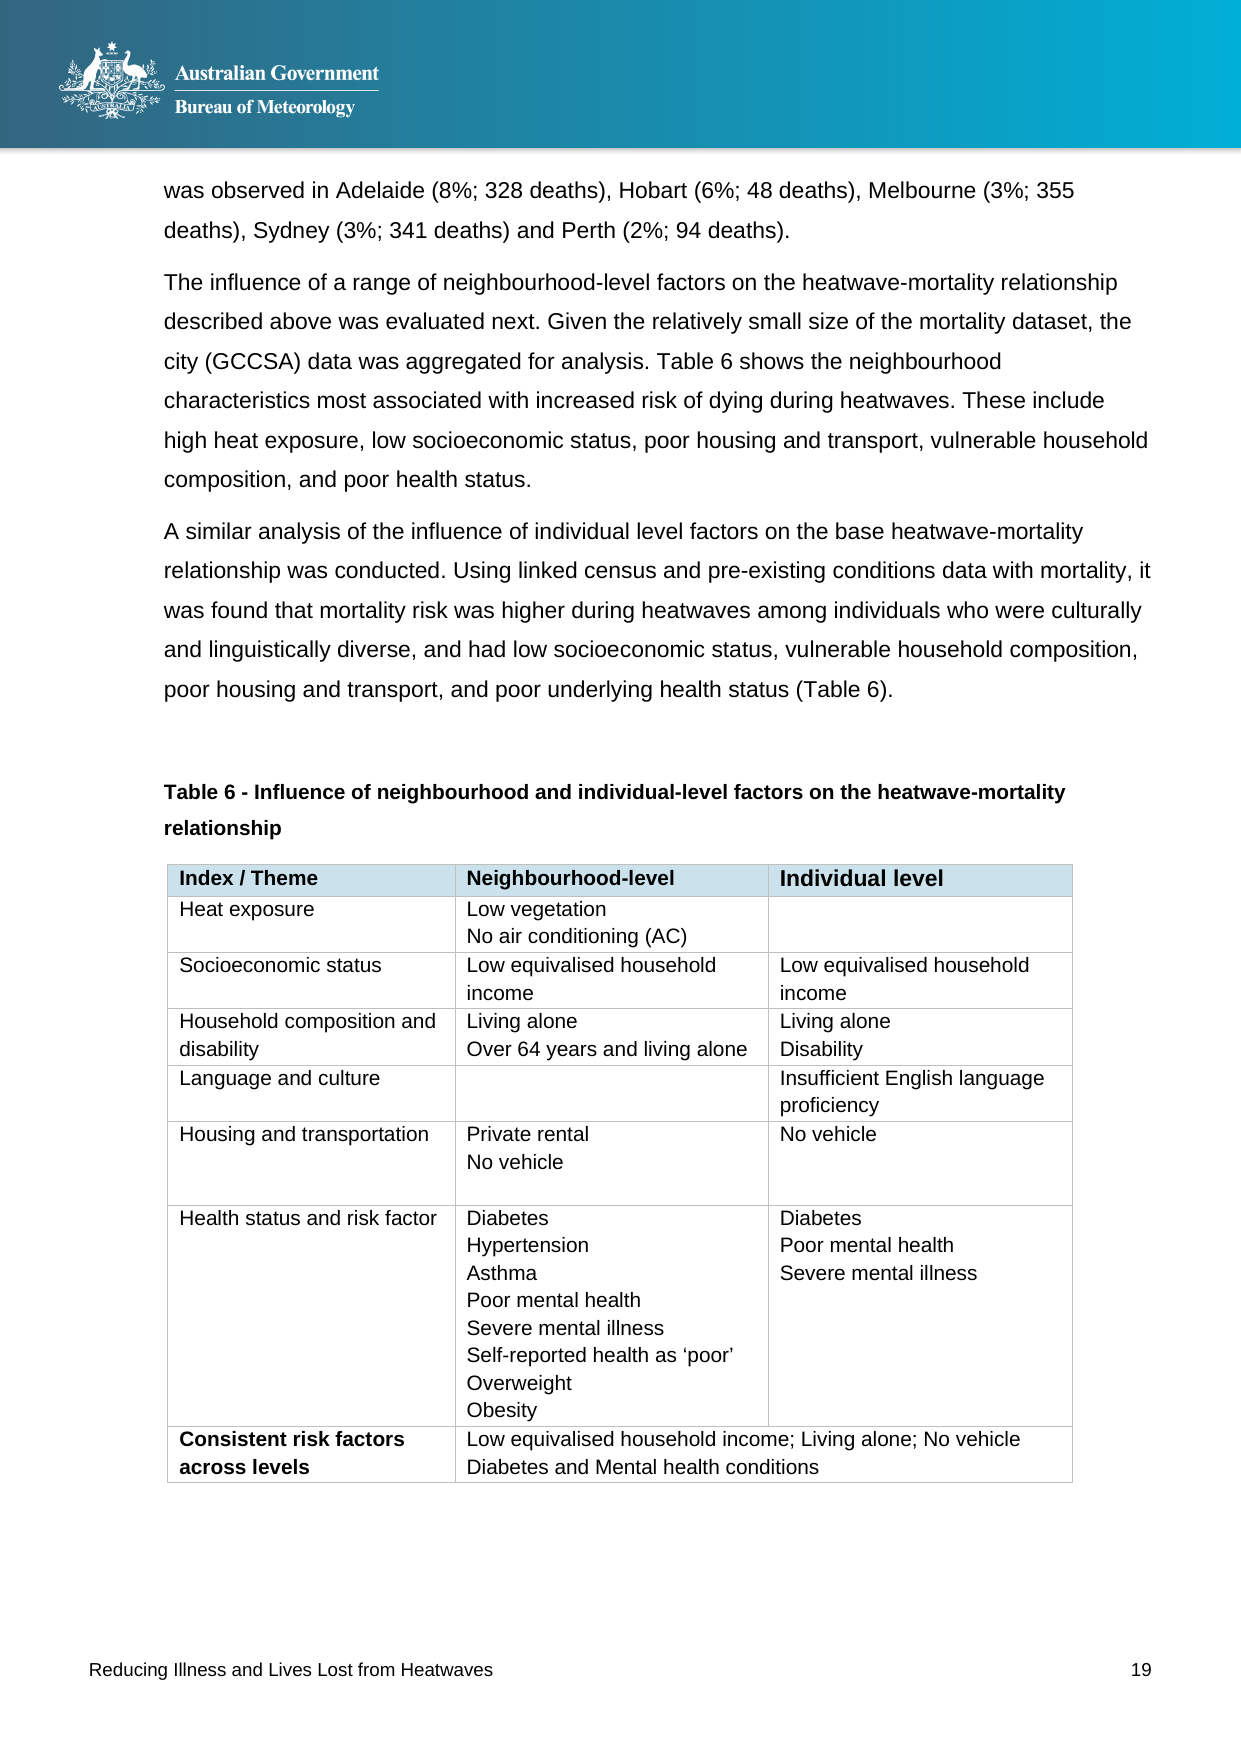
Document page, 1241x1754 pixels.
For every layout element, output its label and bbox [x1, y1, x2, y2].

picture [59, 41, 379, 119]
